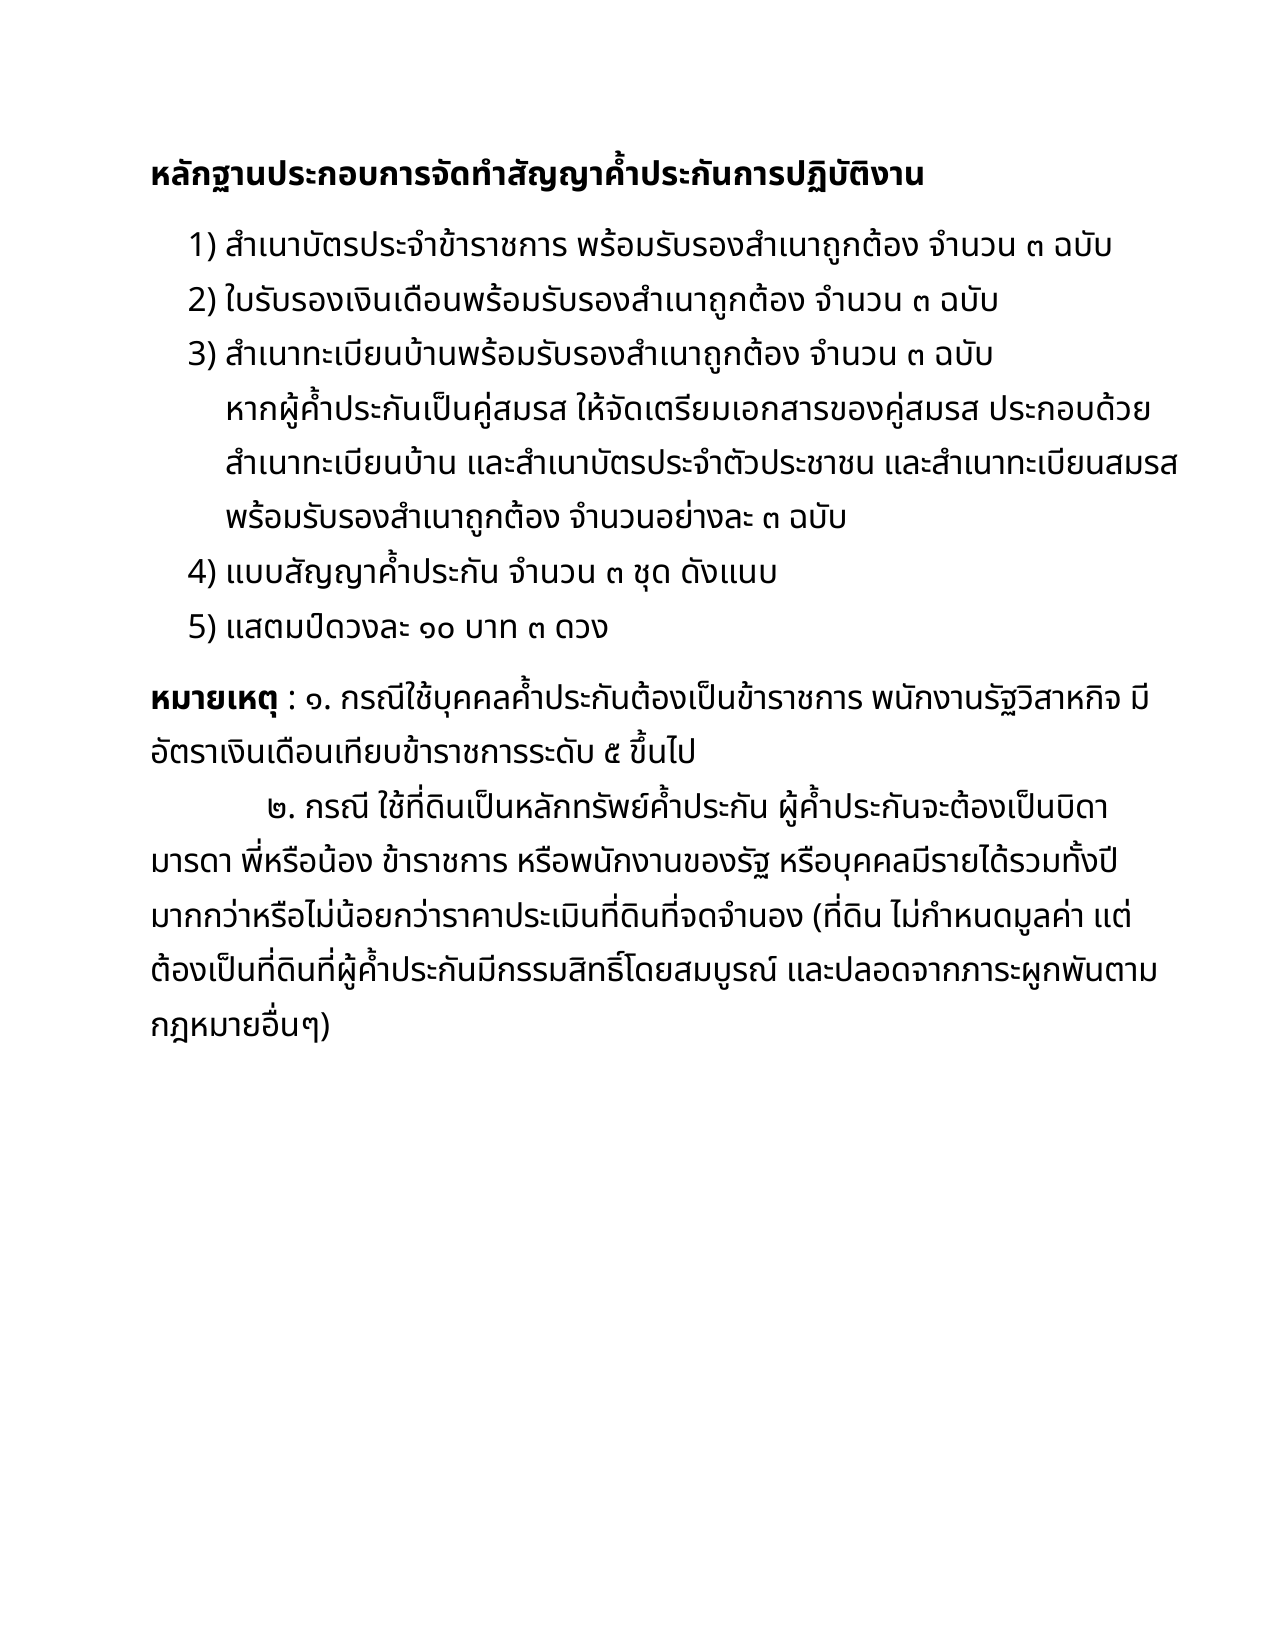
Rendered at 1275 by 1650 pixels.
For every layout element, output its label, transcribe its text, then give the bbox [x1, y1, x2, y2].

list หากผู้ค้ำประกันเป็นคู่สมรส ให้จัดเตรียมเอกสารของคู่สมรส ประกอบด้วย สำเนาทะเบียนบ้าน และสำเนาบัตรประจำตัวประชาชน และสำเนาทะเบียนสมรสพร้อมรับรองสำเนาถูกต้อง จำนวนอย่างละ ๓ ฉบับ [225, 385, 1181, 544]
list สำเนาทะเบียนบ้านพร้อมรับรองสำเนาถูกต้อง จำนวน ๓ ฉบับ [187, 330, 1181, 381]
text หลักฐานประกอบการจัดทำสัญญาค้ำประกันการปฏิบัติงาน [150, 150, 1181, 200]
list แบบสัญญาค้ำประกัน จำนวน ๓ ชุด ดังแนบ [187, 548, 1181, 598]
list แสตมป์ดวงละ ๑๐ บาท ๓ ดวง [187, 602, 1181, 653]
text หมายเหตุ : ๑. กรณีใช้บุคคลค้ำประกันต้องเป็นข้าราชการ พนักงานรัฐวิสาหกิจ มีอัตราเงินเดือนเทียบข้าราชการระดับ ๕ ขึ้นไป [150, 674, 1181, 779]
list สำเนาบัตรประจำข้าราชการ พร้อมรับรองสำเนาถูกต้อง จำนวน ๓ ฉบับ [187, 221, 1181, 272]
text ๒. กรณี ใช้ที่ดินเป็นหลักทรัพย์ค้ำประกัน ผู้ค้ำประกันจะต้องเป็นบิดา มารดา พี่หรือน้อง ข้าราชการ หรือพนักงานของรัฐ หรือบุคคลมีรายได้รวมทั้งปีมากกว่าหรือไม่น้อยกว่าราคาประเมินที่ดินที่จดจำนอง (ที่ดิน ไม่กำหนดมูลค่า แต่ต้องเป็นที่ดินที่ผู้ค้ำประกันมีกรรมสิทธิ์โดยสมบูรณ์ และปลอดจากภาระผูกพันตามกฎหมายอื่นๆ) [150, 783, 1181, 1051]
list ใบรับรองเงินเดือนพร้อมรับรองสำเนาถูกต้อง จำนวน ๓ ฉบับ [187, 276, 1181, 326]
